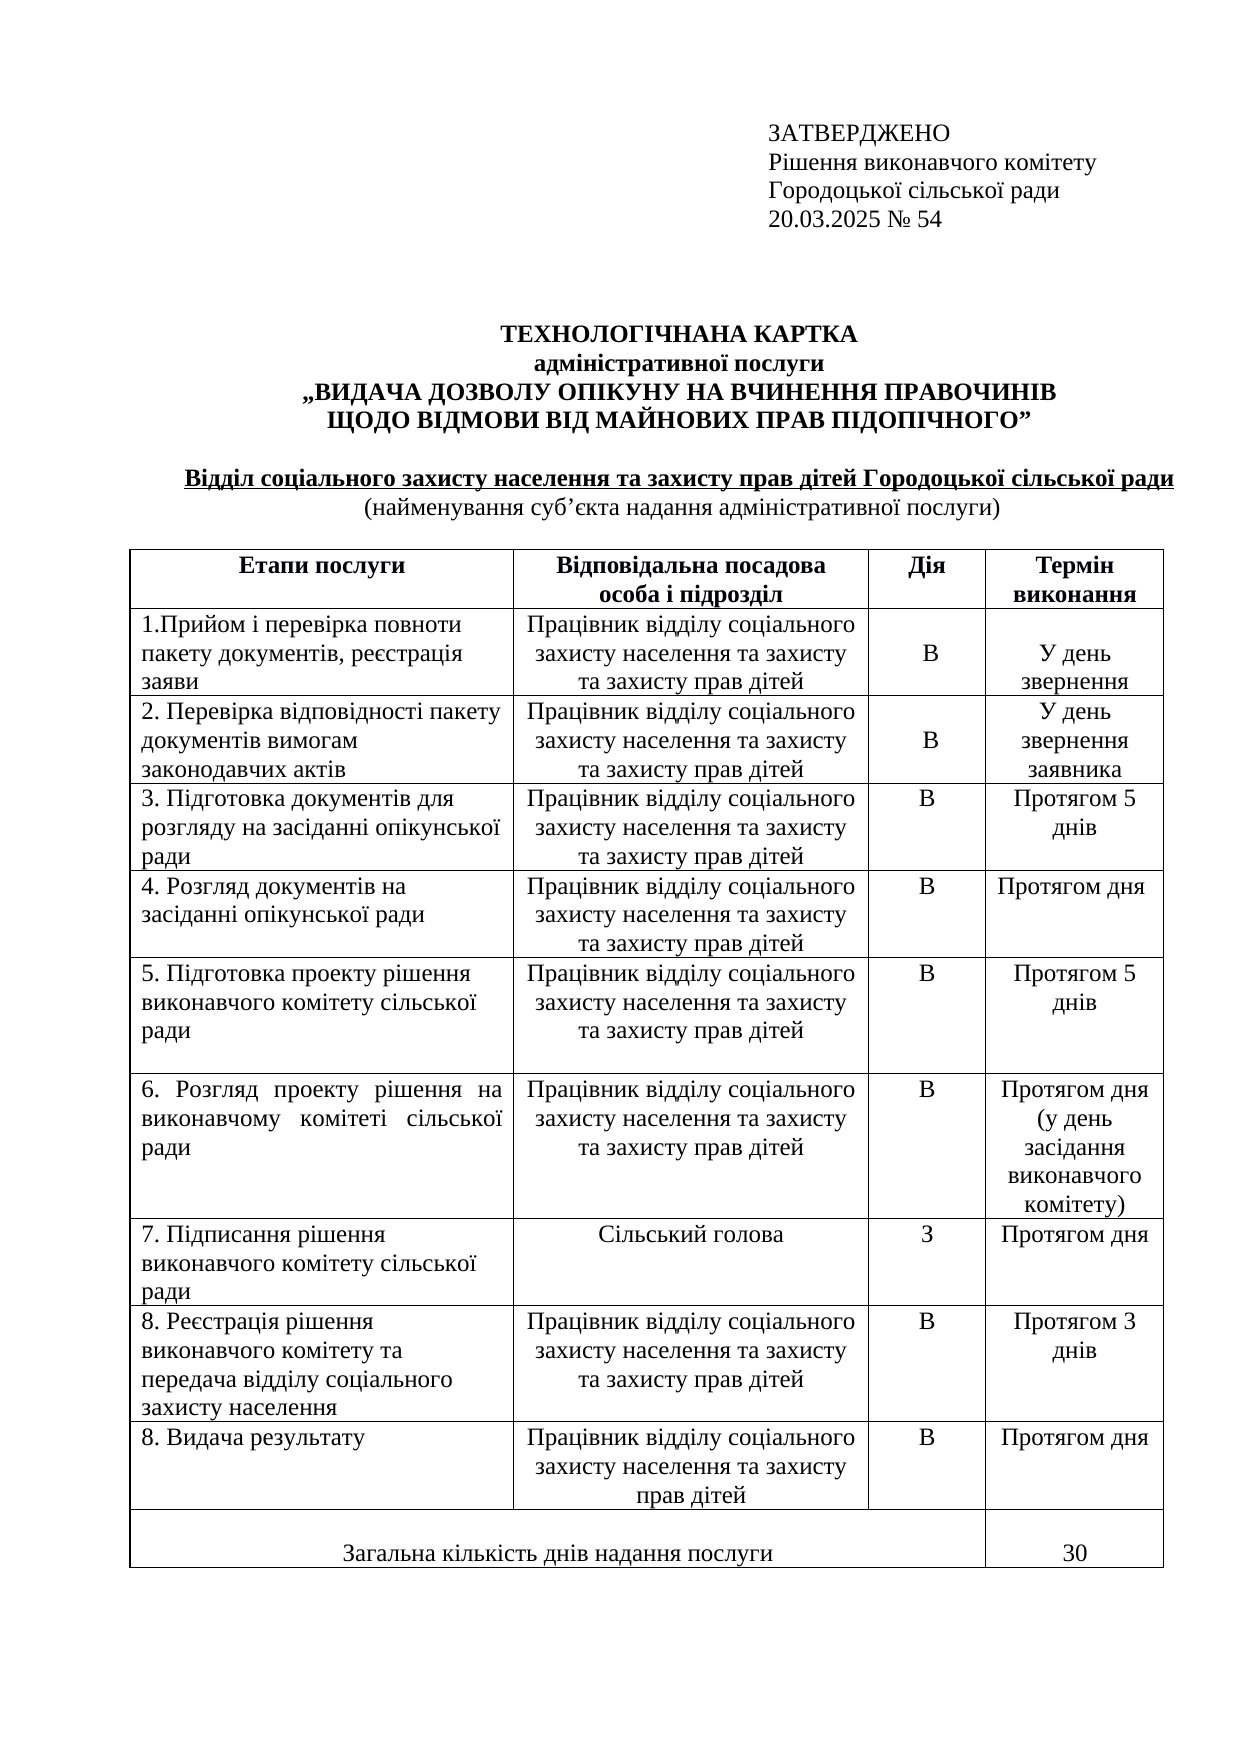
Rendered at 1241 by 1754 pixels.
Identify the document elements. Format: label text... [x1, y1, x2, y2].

table_cell В [869, 958, 985, 1073]
table_header Відповідальна посадова особа і підрозділ [514, 550, 868, 608]
table_cell В [869, 1422, 985, 1508]
table_cell 7. Підписання рішення виконавчого комітету сільської ради [131, 1219, 513, 1305]
table_cell Протягом 5 днів [986, 958, 1163, 1073]
table_cell Протягом дня (у день засідання виконавчого комітету) [986, 1074, 1163, 1218]
table_cell В [869, 871, 985, 957]
table_cell Працівник відділу соціального захисту населення та захисту та захисту прав дітей [514, 871, 868, 957]
table_cell З [869, 1219, 985, 1305]
table_cell Протягом 3 днів [986, 1306, 1163, 1421]
table_cell 8. Видача результату [131, 1422, 513, 1508]
table_cell 30 [986, 1510, 1163, 1567]
table_cell У день звернення заявника [986, 696, 1163, 782]
table_cell Загальна кількість днів надання послуги [131, 1510, 985, 1567]
table_cell Протягом дня [986, 1219, 1163, 1305]
table_cell У день звернення [986, 609, 1163, 695]
text ТЕХНОЛОГІЧНАНА КАРТКА [177, 319, 1181, 348]
table_cell Сільський голова [514, 1219, 868, 1305]
text ЗАТВЕРДЖЕНО Рішення виконавчого комітету Городоцької сільської ради 20.03.2025 № 54 [768, 118, 1181, 233]
table_cell 8. Реєстрація рішення виконавчого комітету та передача відділу соціального захисту населення [131, 1306, 513, 1421]
text Відділ соціального захисту населення та захисту прав дітей Городоцької сільської ради [177, 463, 1181, 492]
text адміністративної послуги [177, 348, 1181, 377]
table_cell 5. Підготовка проекту рішення виконавчого комітету сільської ради [131, 958, 513, 1073]
table_cell В [869, 1074, 985, 1218]
table_cell В [869, 1306, 985, 1421]
table_cell Працівник відділу соціального захисту населення та захисту та захисту прав дітей [514, 784, 868, 870]
table_cell 6. Розгляд проекту рішення на виконавчому комітеті сільської ради [131, 1074, 513, 1218]
table_cell Працівник відділу соціального захисту населення та захисту та захисту прав дітей [514, 1074, 868, 1218]
table_cell Протягом дня [986, 871, 1163, 957]
table_cell 1.Прийом і перевірка повноти пакету документів, реєстрація заяви [131, 609, 513, 695]
table_cell Працівник відділу соціального захисту населення та захисту та захисту прав дітей [514, 609, 868, 695]
table_cell Протягом дня [986, 1422, 1163, 1508]
table_cell В [869, 609, 985, 695]
table_cell В [869, 784, 985, 870]
table_cell 4. Розгляд документів на засіданні опікунської ради [131, 871, 513, 957]
table_cell В [869, 696, 985, 782]
table_cell Працівник відділу соціального захисту населення та захисту та захисту прав дітей [514, 1306, 868, 1421]
table_cell Працівник відділу соціального захисту населення та захисту та захисту прав дітей [514, 696, 868, 782]
table_cell 3. Підготовка документів для розгляду на засіданні опікунської ради [131, 784, 513, 870]
table_cell Протягом 5 днів [986, 784, 1163, 870]
table_cell Працівник відділу соціального захисту населення та захисту та захисту прав дітей [514, 958, 868, 1073]
table_header Дія [869, 550, 985, 608]
table_cell 2. Перевірка відповідності пакету документів вимогам законодавчих актів [346, 696, 513, 782]
text „ВИДАЧА ДОЗВОЛУ ОПІКУНУ НА ВЧИНЕННЯ ПРАВОЧИНІВ [177, 377, 1181, 406]
text (найменування суб’єкта надання адміністративної послуги) [177, 492, 1181, 521]
text ЩОДО ВІДМОВИ ВІД МАЙНОВИХ ПРАВ ПІДОПІЧНОГО” [177, 406, 1181, 434]
table_header Етапи послуги [131, 550, 513, 608]
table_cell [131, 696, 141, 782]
table_header Термін виконання [986, 550, 1163, 608]
table_cell Працівник відділу соціального захисту населення та захисту прав дітей [514, 1422, 868, 1508]
